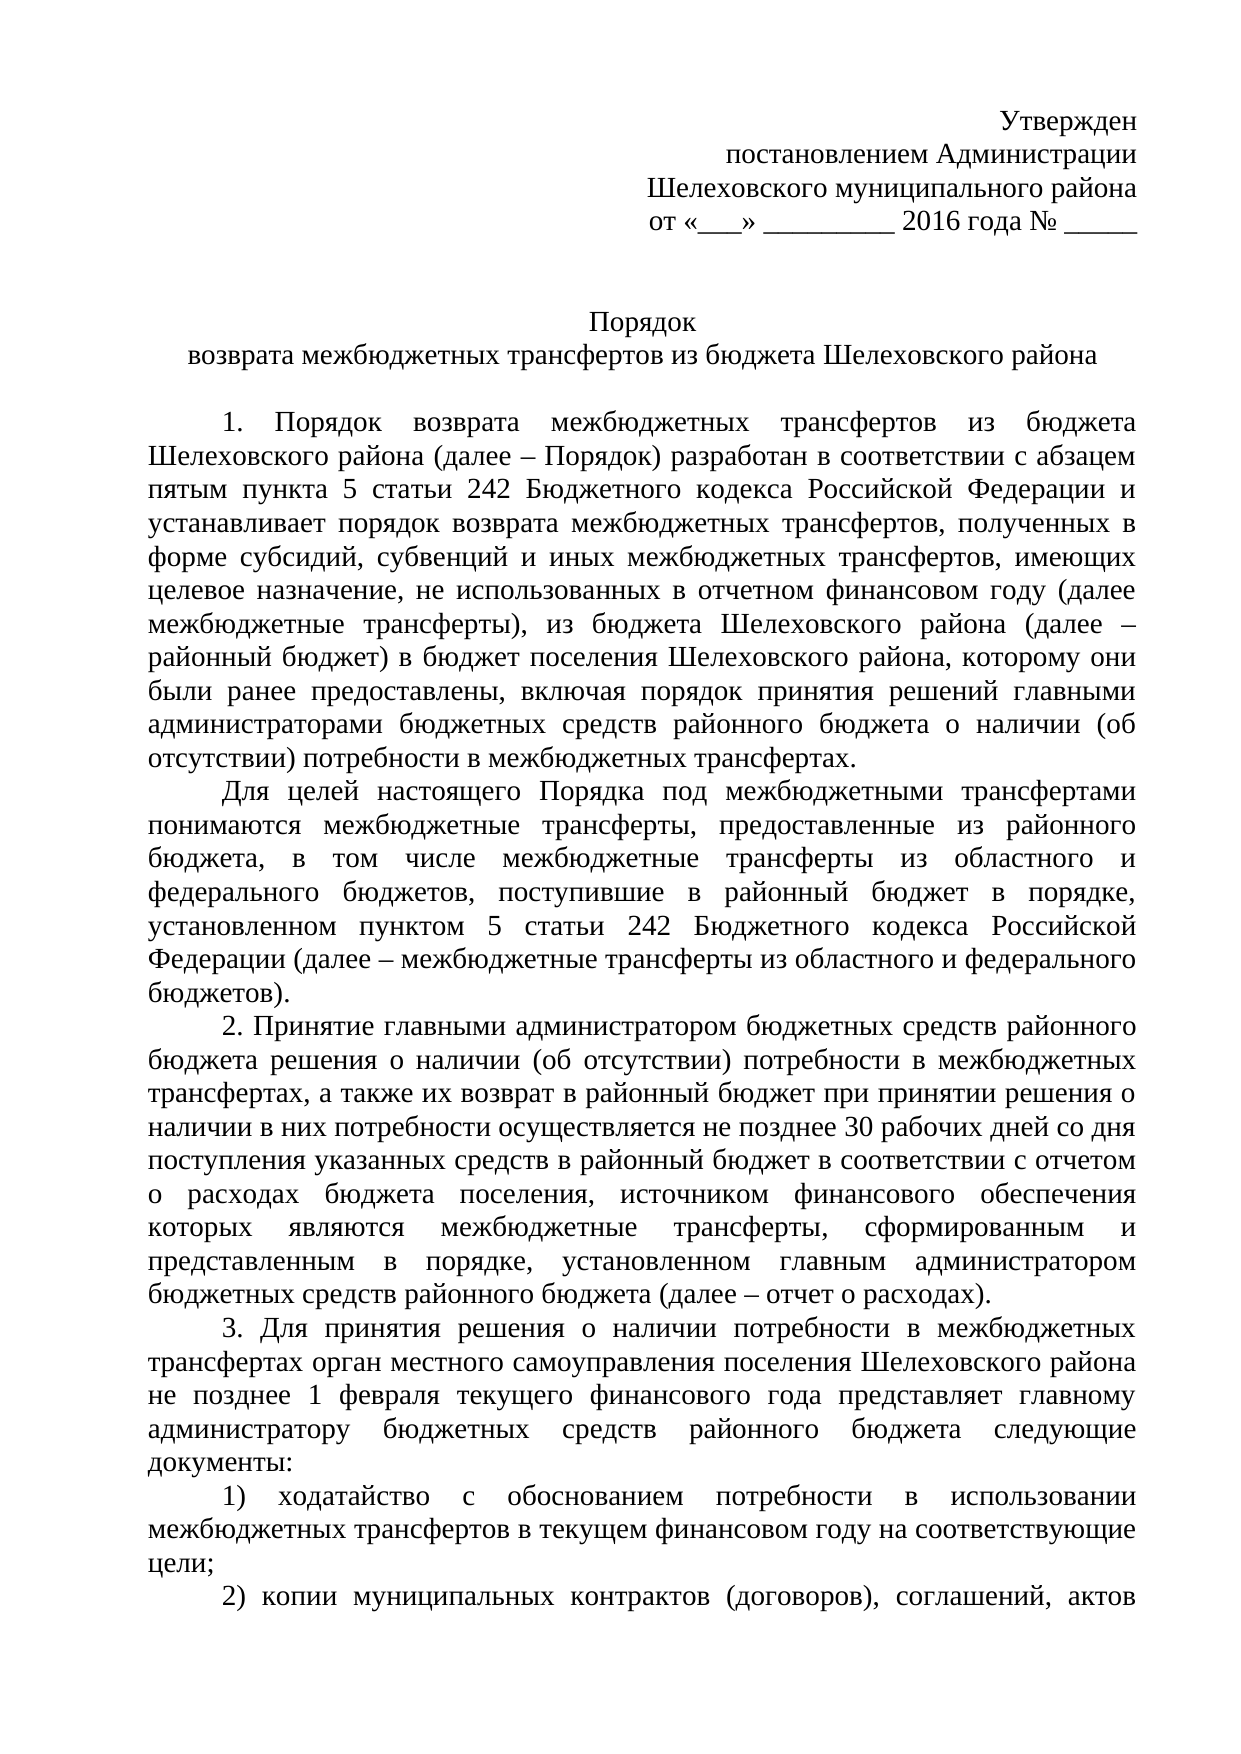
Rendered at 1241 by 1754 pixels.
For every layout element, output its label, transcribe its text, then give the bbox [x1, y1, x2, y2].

text 2. Принятие главными администратором бюджетных средств районного бюджета решения о наличии (об отсутствии) потребности в межбюджетных трансфертах, а также их возврат в районный бюджет при принятии решения о наличии в них потребности осуществляется не позднее 30 рабочих дней со дня поступления указанных средств в районный бюджет в соответствии с отчетом о расходах бюджета поселения, источником финансового обеспечения которых являются межбюджетные трансферты, сформированным и представленным в порядке, установленном главным администратором бюджетных средств районного бюджета (далее – отчет о расходах). [148, 1008, 1137, 1310]
text постановлением Администрации [148, 136, 1137, 170]
text Для целей настоящего Порядка под межбюджетными трансфертами понимаются межбюджетные трансферты, предоставленные из районного бюджета, в том числе межбюджетные трансферты из областного и федерального бюджетов, поступившие в районный бюджет в порядке, установленном пунктом 5 статьи 242 Бюджетного кодекса Российской Федерации (далее – межбюджетные трансферты из областного и федерального бюджетов). [148, 773, 1137, 1008]
text 1. Порядок возврата межбюджетных трансфертов из бюджета Шелеховского района (далее – Порядок) разработан в соответствии с абзацем пятым пункта 5 статьи 242 Бюджетного кодекса Российской Федерации и устанавливает порядок возврата межбюджетных трансфертов, полученных в форме субсидий, субвенций и иных межбюджетных трансфертов, имеющих целевое назначение, не использованных в отчетном финансовом году (далее межбюджетные трансферты), из бюджета Шелеховского района (далее – районный бюджет) в бюджет поселения Шелеховского района, которому они были ранее предоставлены, включая порядок принятия решений главными администраторами бюджетных средств районного бюджета о наличии (об отсутствии) потребности в межбюджетных трансфертах. [148, 404, 1137, 773]
text Шелеховского муниципального района [148, 170, 1137, 203]
text от «___» _________ 2016 года № _____ [148, 203, 1137, 237]
text 3. Для принятия решения о наличии потребности в межбюджетных трансфертах орган местного самоуправления поселения Шелеховского района не позднее 1 февраля текущего финансового года представляет главному администратору бюджетных средств районного бюджета следующие документы: [148, 1310, 1137, 1478]
text возврата межбюджетных трансфертов из бюджета Шелеховского района [148, 337, 1137, 371]
text Порядок [148, 304, 1137, 337]
text Утвержден [148, 103, 1137, 136]
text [148, 1578, 1137, 1612]
text 1) ходатайство с обоснованием потребности в использовании межбюджетных трансфертов в текущем финансовом году на соответствующие цели; [148, 1478, 1137, 1578]
